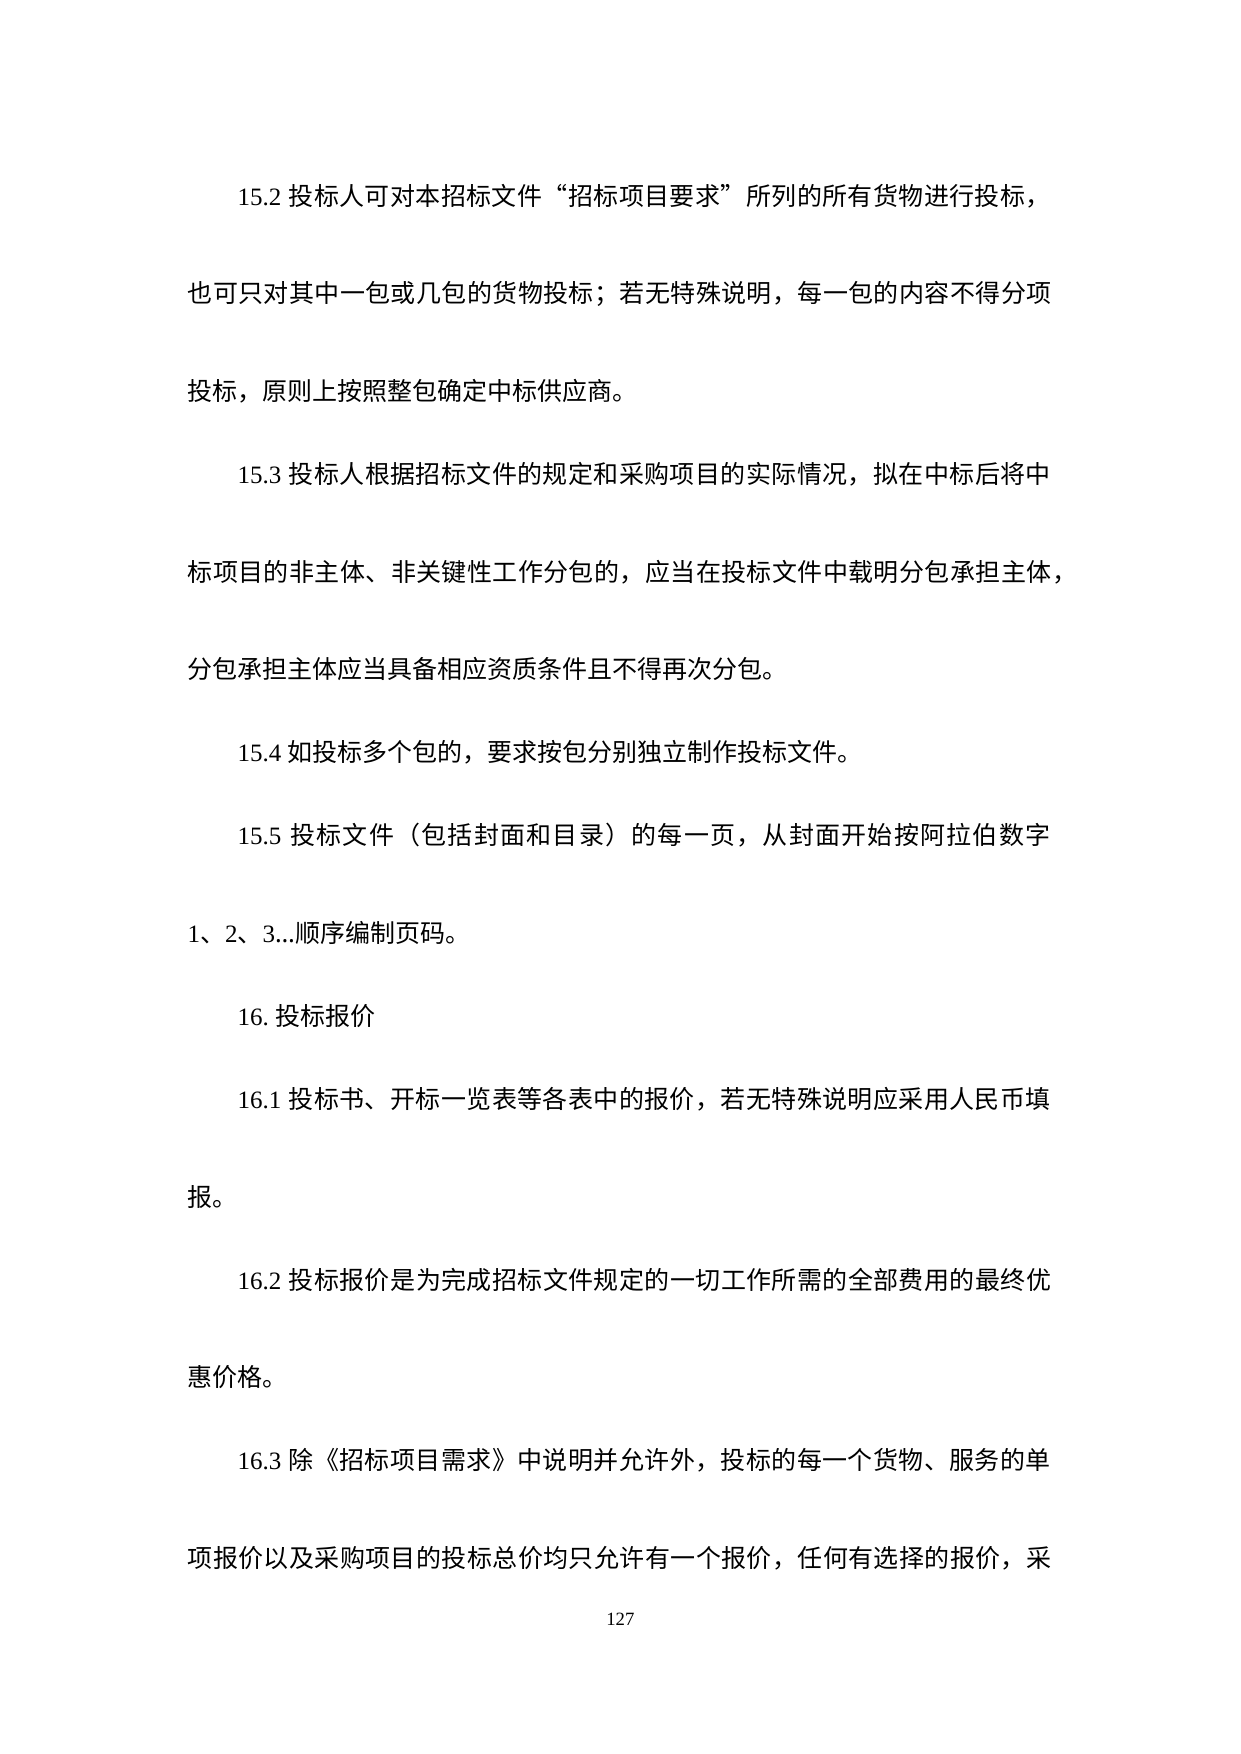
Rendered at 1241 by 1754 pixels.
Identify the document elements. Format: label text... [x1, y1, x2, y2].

text 15.2 投标人可对本招标文件“招标项目要求”所列的所有货物进行投标，也可只对其中一包或几包的货物投标；若无特殊说明，每一包的内容不得分项投标，原则上按照整包确定中标供应商。 [187, 162, 1053, 422]
text 16.2 投标报价是为完成招标文件规定的一切工作所需的全部费用的最终优惠价格。 [187, 1246, 1053, 1408]
text 16.1 投标书、开标一览表等各表中的报价，若无特殊说明应采用人民币填报。 [187, 1065, 1053, 1228]
text 15.4 如投标多个包的，要求按包分别独立制作投标文件。 [187, 718, 1053, 783]
text 15.3 投标人根据招标文件的规定和采购项目的实际情况，拟在中标后将中标项目的非主体、非关键性工作分包的，应当在投标文件中载明分包承担主体，分包承担主体应当具备相应资质条件且不得再次分包。 [187, 440, 1053, 700]
text 16. 投标报价 [187, 982, 1053, 1047]
text 15.5 投标文件（包括封面和目录）的每一页，从封面开始按阿拉伯数字1、2、3…顺序编制页码。 [187, 801, 1053, 964]
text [187, 1426, 1053, 1589]
